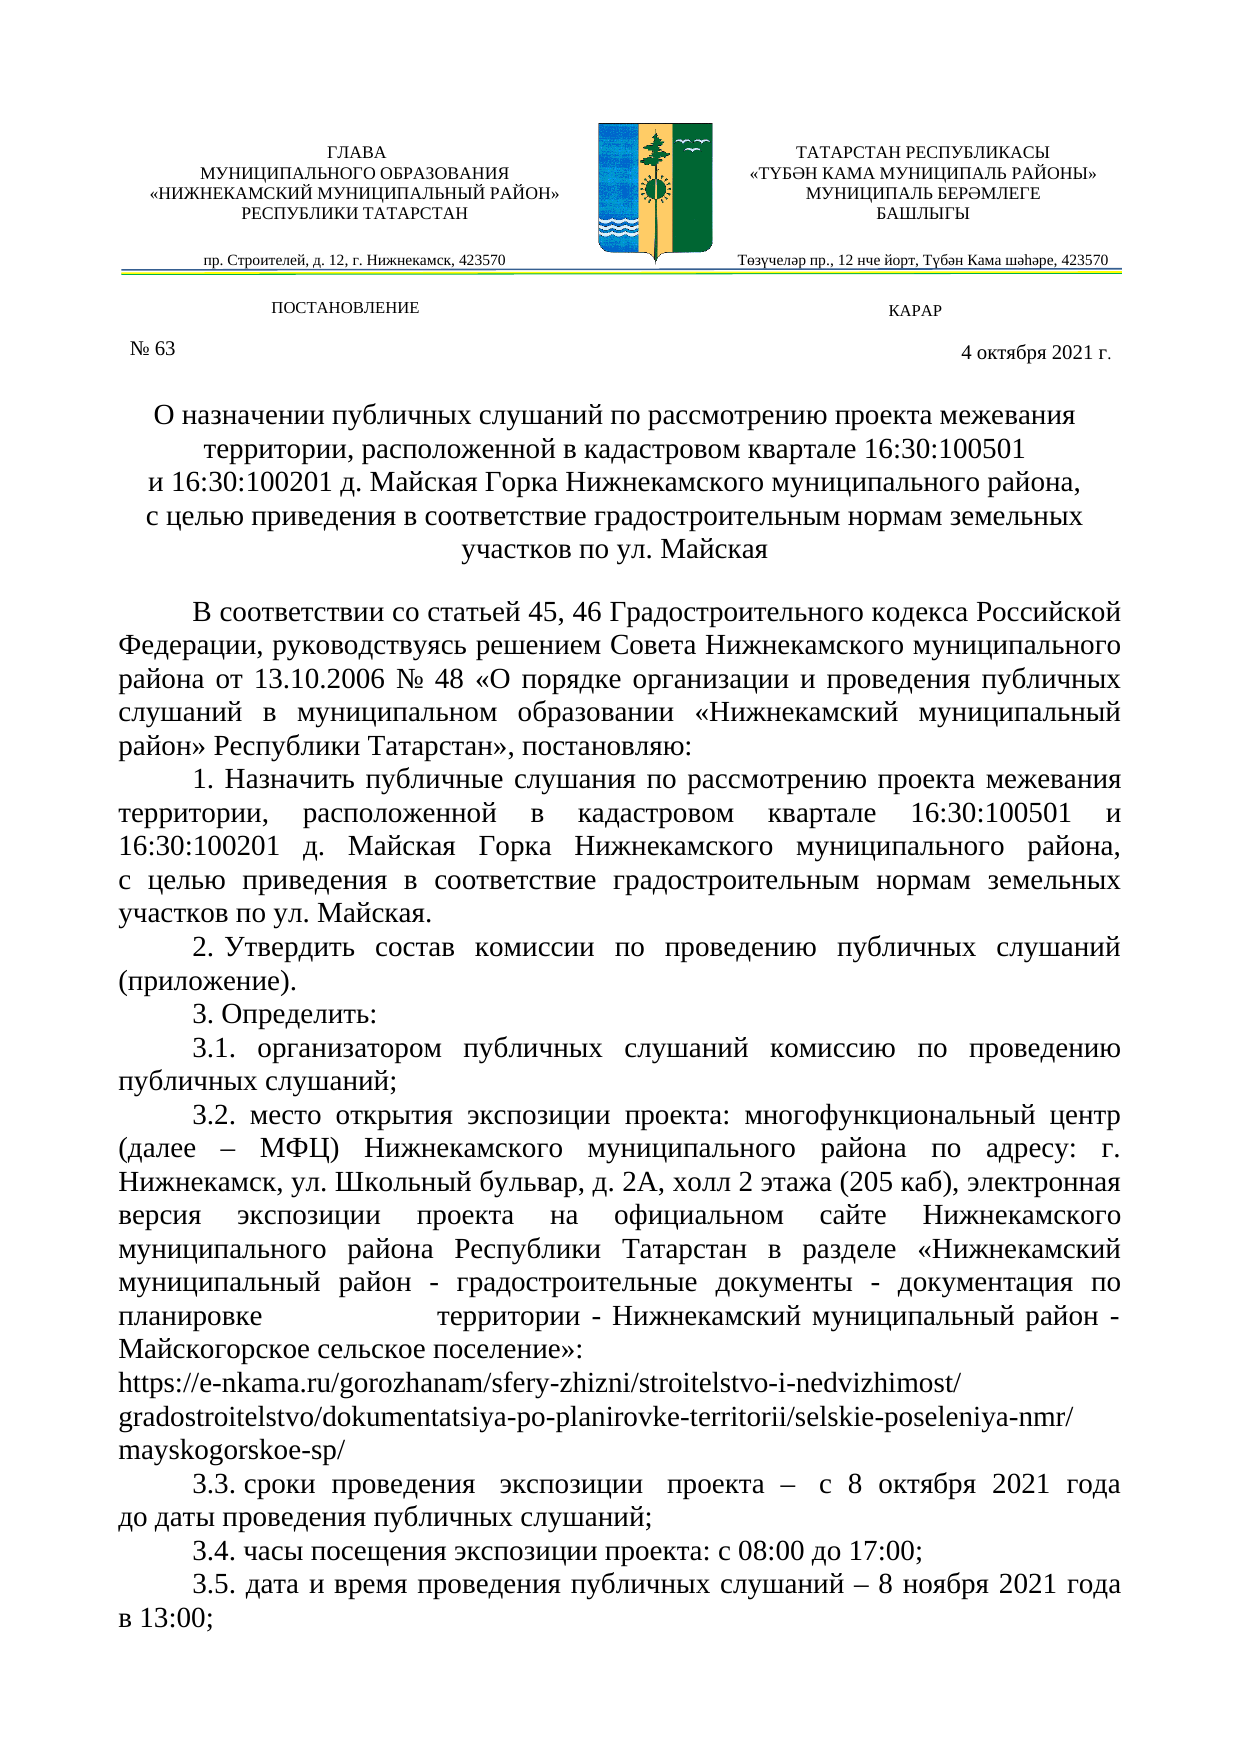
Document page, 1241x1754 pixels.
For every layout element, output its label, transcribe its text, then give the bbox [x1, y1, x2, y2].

text 3.2. место открытия экспозиции проекта: многофункциональный центр (далее – МФЦ) Нижнекамского муниципального района по адресу: г. Нижнекамск, ул. Школьный бульвар, д. 2А, холл 2 этажа (205 каб), электронная версия экспозиции проекта на официальном сайте Нижнекамского муниципального района Республики Татарстан в разделе «Нижнекамский муниципальный район - градостроительные документы - документация по планировке территории - Нижнекамский муниципальный район - Майскогорское сельское поселение»: [118, 1097, 1122, 1365]
table_header ТАТАРСТАН РЕСПУБЛИКАСЫ «ТҮБӘН КАМА МУНИЦИПАЛЬ РАЙОНЫ» МУНИЦИПАЛЬ БЕРӘМЛЕГЕ БАШЛЫГЫ Төзүчеләр пр., 12 нче йорт, Түбән Кама шәһәре, 423570 [724, 118, 1122, 268]
table_header О назначении публичных слушаний по рассмотрению проекта межевания территории, расположенной в кадастровом квартале 16:30:100501 и 16:30:100201 д. Майская Горка Нижнекамского муниципального района, с целью приведения в соответствие градостроительным нормам земельных участков по ул. Майская [107, 364, 1122, 565]
text https://e-nkama.ru/gorozhanam/sfery-zhizni/stroitelstvo-i-nedvizhimost/ gradostroitelstvo/dokumentatsiya-po-planirovke-territorii/selskie-poseleniya-nmr/mayskogorskoe-sp/ [118, 1365, 1122, 1466]
text 3.1. организатором публичных слушаний комиссию по проведению публичных слушаний; [118, 1030, 1122, 1097]
text 3.4. часы посещения экспозиции проекта: с 08:00 до 17:00; [118, 1533, 1122, 1566]
text 3.3. сроки проведения экспозиции проекта – с 8 октября 2021 года до даты проведения публичных слушаний; [118, 1466, 1122, 1533]
table_cell ПОСТАНОВЛЕНИЕ № 63 [118, 269, 664, 364]
text В соответствии со статьей 45, 46 Градостроительного кодекса Российской Федерации, руководствуясь решением Совета Нижнекамского муниципального района от 13.10.2006 № 48 «О порядке организации и проведения публичных слушаний в муниципальном образовании «Нижнекамский муниципальный район» Республики Татарстан», постановляю: [118, 594, 1122, 761]
text 2. Утвердить состав комиссии по проведению публичных слушаний (приложение). [118, 929, 1122, 996]
text 3.5. дата и время проведения публичных слушаний – 8 ноября 2021 года в 13:00; [118, 1566, 1122, 1633]
table_header ГЛАВА МУНИЦИПАЛЬНОГО ОБРАЗОВАНИЯ «НИЖНЕКАМСКИЙ МУНИЦИПАЛЬНЫЙ РАЙОН» РЕСПУБЛИКИ ТАТАРСТАН пр. Строителей, д. 12, г. Нижнекамск, 423570 [118, 118, 590, 269]
text 1. Назначить публичные слушания по рассмотрению проекта межевания территории, расположенной в кадастровом квартале 16:30:100501 и 16:30:100201 д. Майская Горка Нижнекамского муниципального района, с целью приведения в соответствие градостроительным нормам земельных участков по ул. Майская. [118, 761, 1122, 929]
picture [590, 118, 721, 268]
text 3. Определить: [118, 996, 1122, 1030]
table_cell КАРАР 4 октября 2021 г. [665, 274, 1122, 364]
